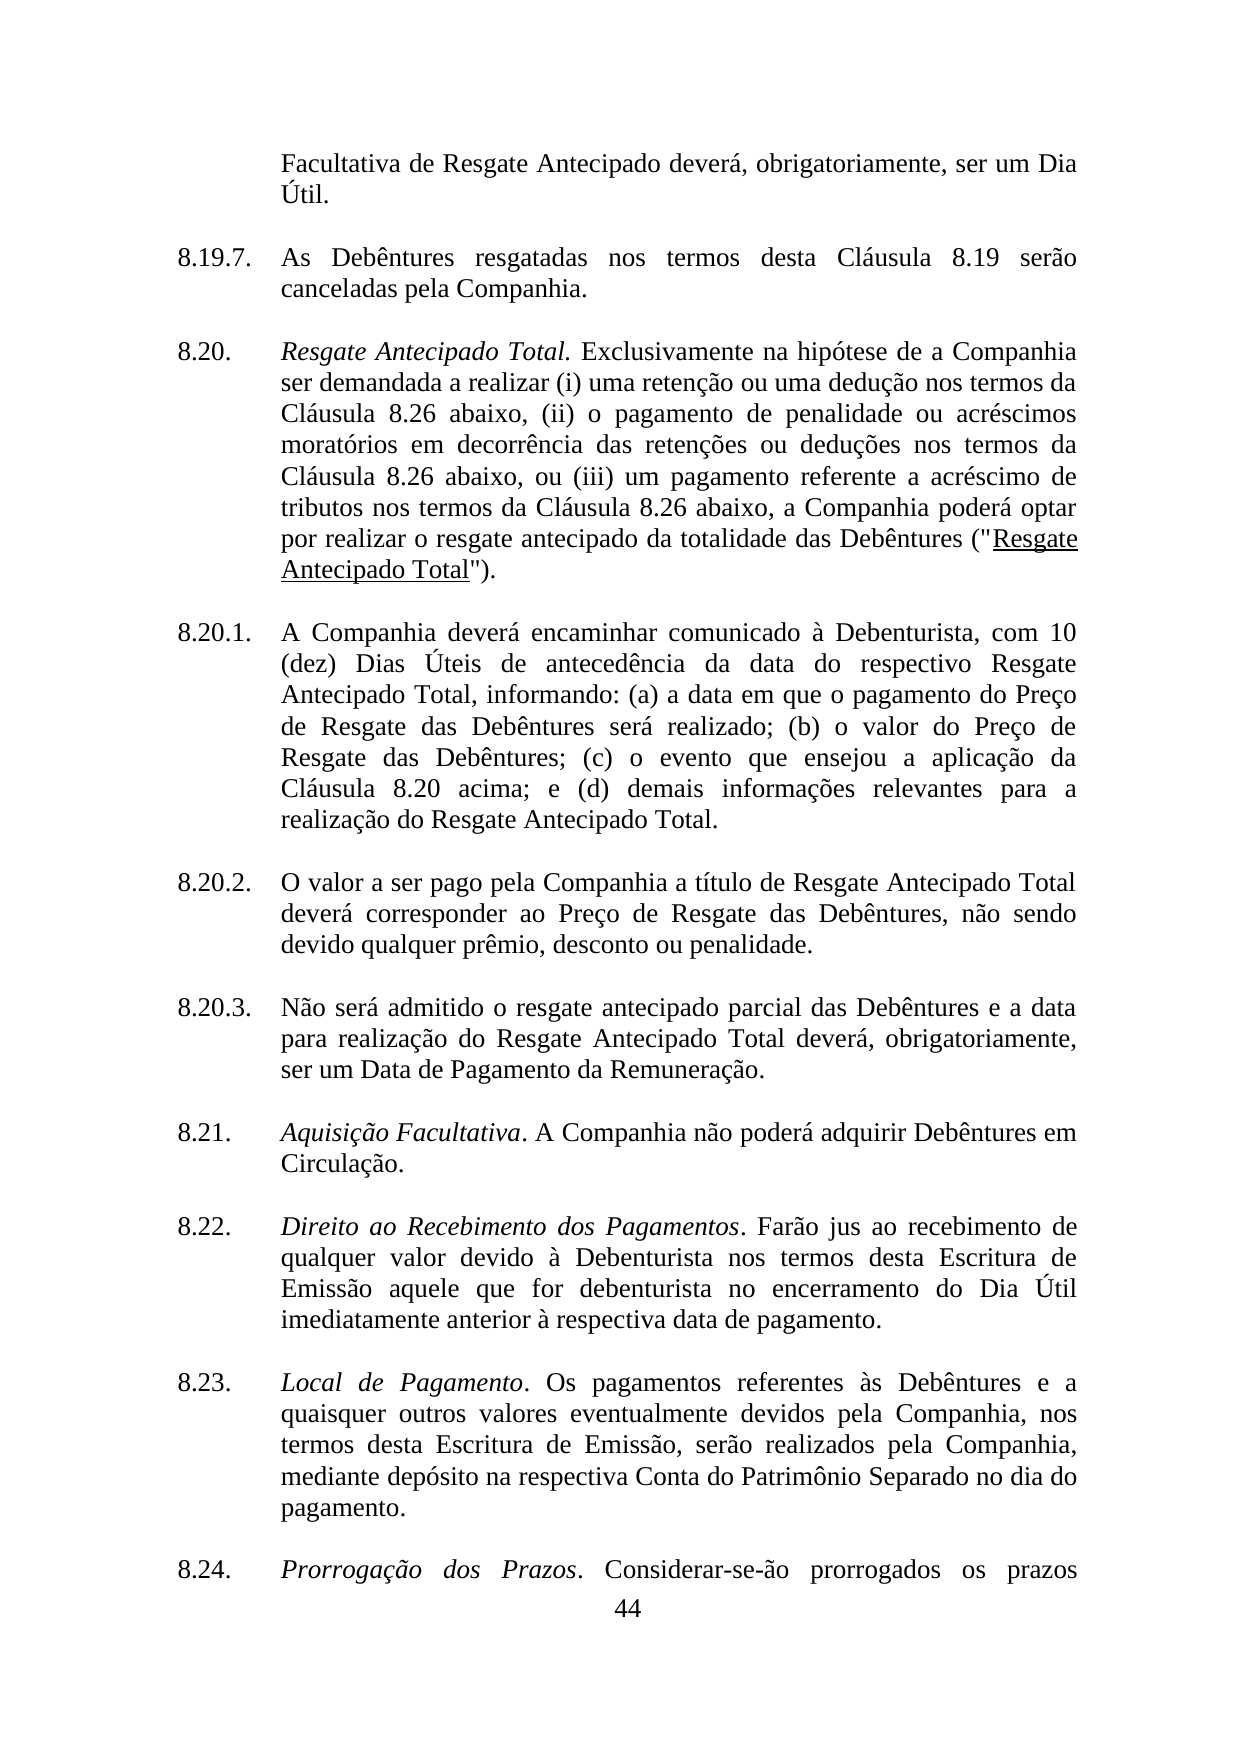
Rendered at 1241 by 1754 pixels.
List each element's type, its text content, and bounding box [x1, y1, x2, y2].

list Direito ao Recebimento dos Pagamentos. Farão jus ao recebimento de qualquer valor devido à Debenturista nos termos desta Escritura de Emissão aquele que for debenturista no encerramento do Dia Útil imediatamente anterior à respectiva data de pagamento. [177, 1210, 1078, 1335]
list Aquisição Facultativa. A Companhia não poderá adquirir Debêntures em Circulação. [177, 1116, 1078, 1179]
list As Debêntures resgatadas nos termos desta Cláusula 8.19 serão canceladas pela Companhia. [177, 241, 1078, 304]
list A Companhia deverá encaminhar comunicado à Debenturista, com 10 (dez) Dias Úteis de antecedência da data do respectivo Resgate Antecipado Total, informando: (a) a data em que o pagamento do Preço de Resgate das Debêntures será realizado; (b) o valor do Preço de Resgate das Debêntures; (c) o evento que ensejou a aplicação da Cláusula 8.20 acima; e (d) demais informações relevantes para a realização do Resgate Antecipado Total. [177, 616, 1078, 835]
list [177, 148, 1078, 210]
list O valor a ser pago pela Companhia a título de Resgate Antecipado Total deverá corresponder ao Preço de Resgate das Debêntures, não sendo devido qualquer prêmio, desconto ou penalidade. [177, 866, 1078, 960]
list Não será admitido o resgate antecipado parcial das Debêntures e a data para realização do Resgate Antecipado Total deverá, obrigatoriamente, ser um Data de Pagamento da Remuneração. [177, 991, 1078, 1085]
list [177, 1554, 1078, 1585]
list Local de Pagamento. Os pagamentos referentes às Debêntures e a quaisquer outros valores eventualmente devidos pela Companhia, nos termos desta Escritura de Emissão, serão realizados pela Companhia, mediante depósito na respectiva Conta do Patrimônio Separado no dia do pagamento. [177, 1366, 1078, 1523]
list Resgate Antecipado Total. Exclusivamente na hipótese de a Companhia ser demandada a realizar (i) uma retenção ou uma dedução nos termos da Cláusula 8.26 abaixo, (ii) o pagamento de penalidade ou acréscimos moratórios em decorrência das retenções ou deduções nos termos da Cláusula 8.26 abaixo, ou (iii) um pagamento referente a acréscimo de tributos nos termos da Cláusula 8.26 abaixo, a Companhia poderá optar por realizar o resgate antecipado da totalidade das Debêntures ("Resgate Antecipado Total"). [177, 335, 1078, 585]
